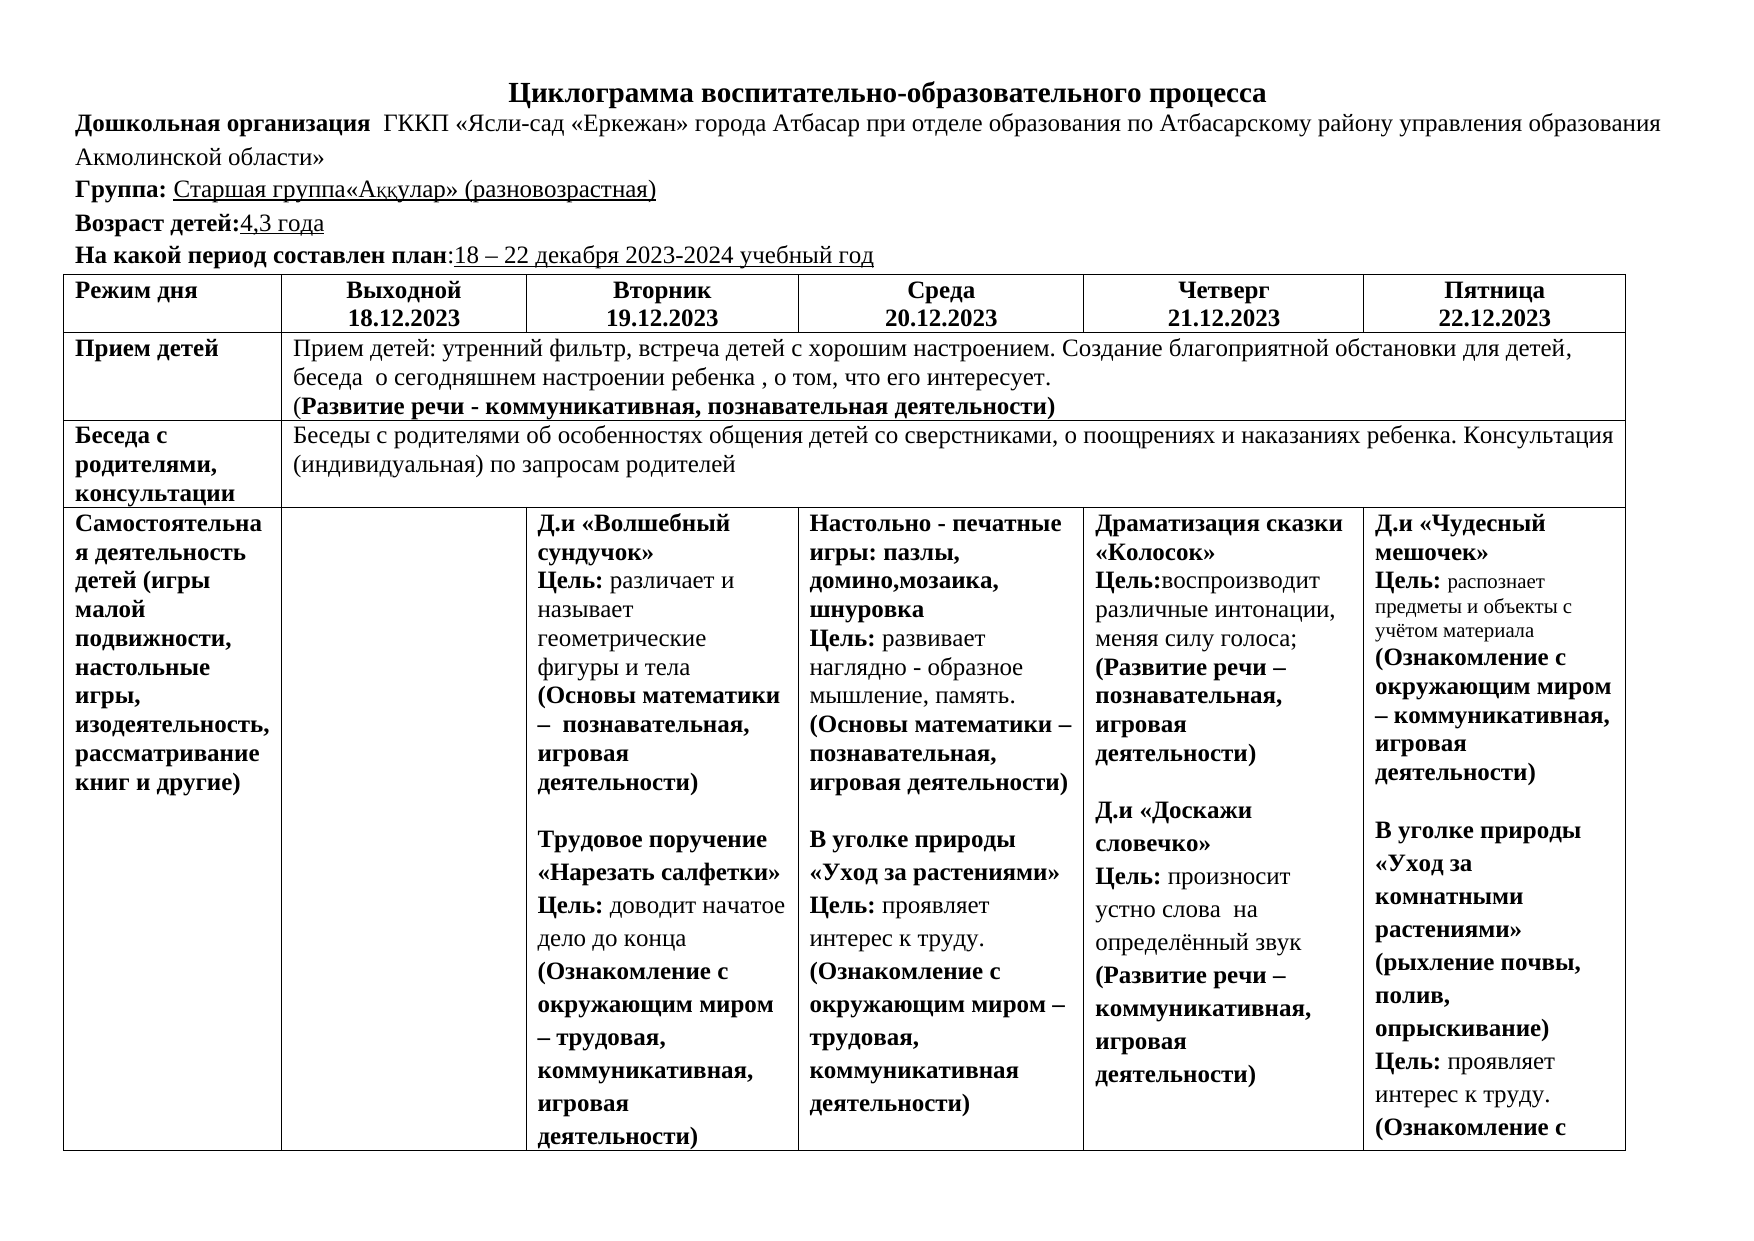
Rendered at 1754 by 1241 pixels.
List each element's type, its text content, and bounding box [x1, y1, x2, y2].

table_cell [282, 508, 526, 1150]
text Циклограмма воспитательно-образовательного процесса [96, 75, 1679, 108]
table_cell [1364, 508, 1625, 1150]
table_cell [527, 508, 798, 1150]
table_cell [64, 508, 281, 1150]
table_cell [1084, 508, 1363, 1150]
table_cell Беседа с родителями, консультации [64, 421, 281, 507]
table_header Четверг 21.12.2023 [1084, 275, 1363, 332]
text Группа: Старшая группа«АҚҚулар» (разновозрастная) [75, 174, 1679, 203]
text На какой период составлен план:18 – 22 декабря 2023-2024 учебный год [75, 241, 1679, 269]
text Возраст детей:4,3 года [75, 208, 1679, 236]
table_header Вторник 19.12.2023 [527, 275, 798, 332]
table_header Режим дня [64, 275, 281, 332]
table_header Выходной 18.12.2023 [282, 275, 526, 332]
table_header Пятница 22.12.2023 [1364, 275, 1625, 332]
table_cell Прием детей [64, 333, 281, 419]
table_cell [799, 508, 1083, 1150]
table_cell Беседы с родителями об особенностях общения детей со сверстниками, о поощрениях и наказаниях ребенка. Консультация (индивидуальная) по запросам родителей [282, 421, 1625, 507]
text Дошкольная организация ГККП «Ясли-сад «Еркежан» города Атбасар при отделе образования по Атбасарскому району управления образования Акмолинской области» [75, 108, 1679, 170]
table_cell Прием детей: утренний фильтр, встреча детей с хорошим настроением. Создание благоприятной обстановки для детей, беседа о сегодняшнем настроении ребенка , о том, что его интересует. (Развитие речи - коммуникативная, познавательная деятельности) [282, 333, 1625, 419]
table_header Среда 20.12.2023 [799, 275, 1083, 332]
